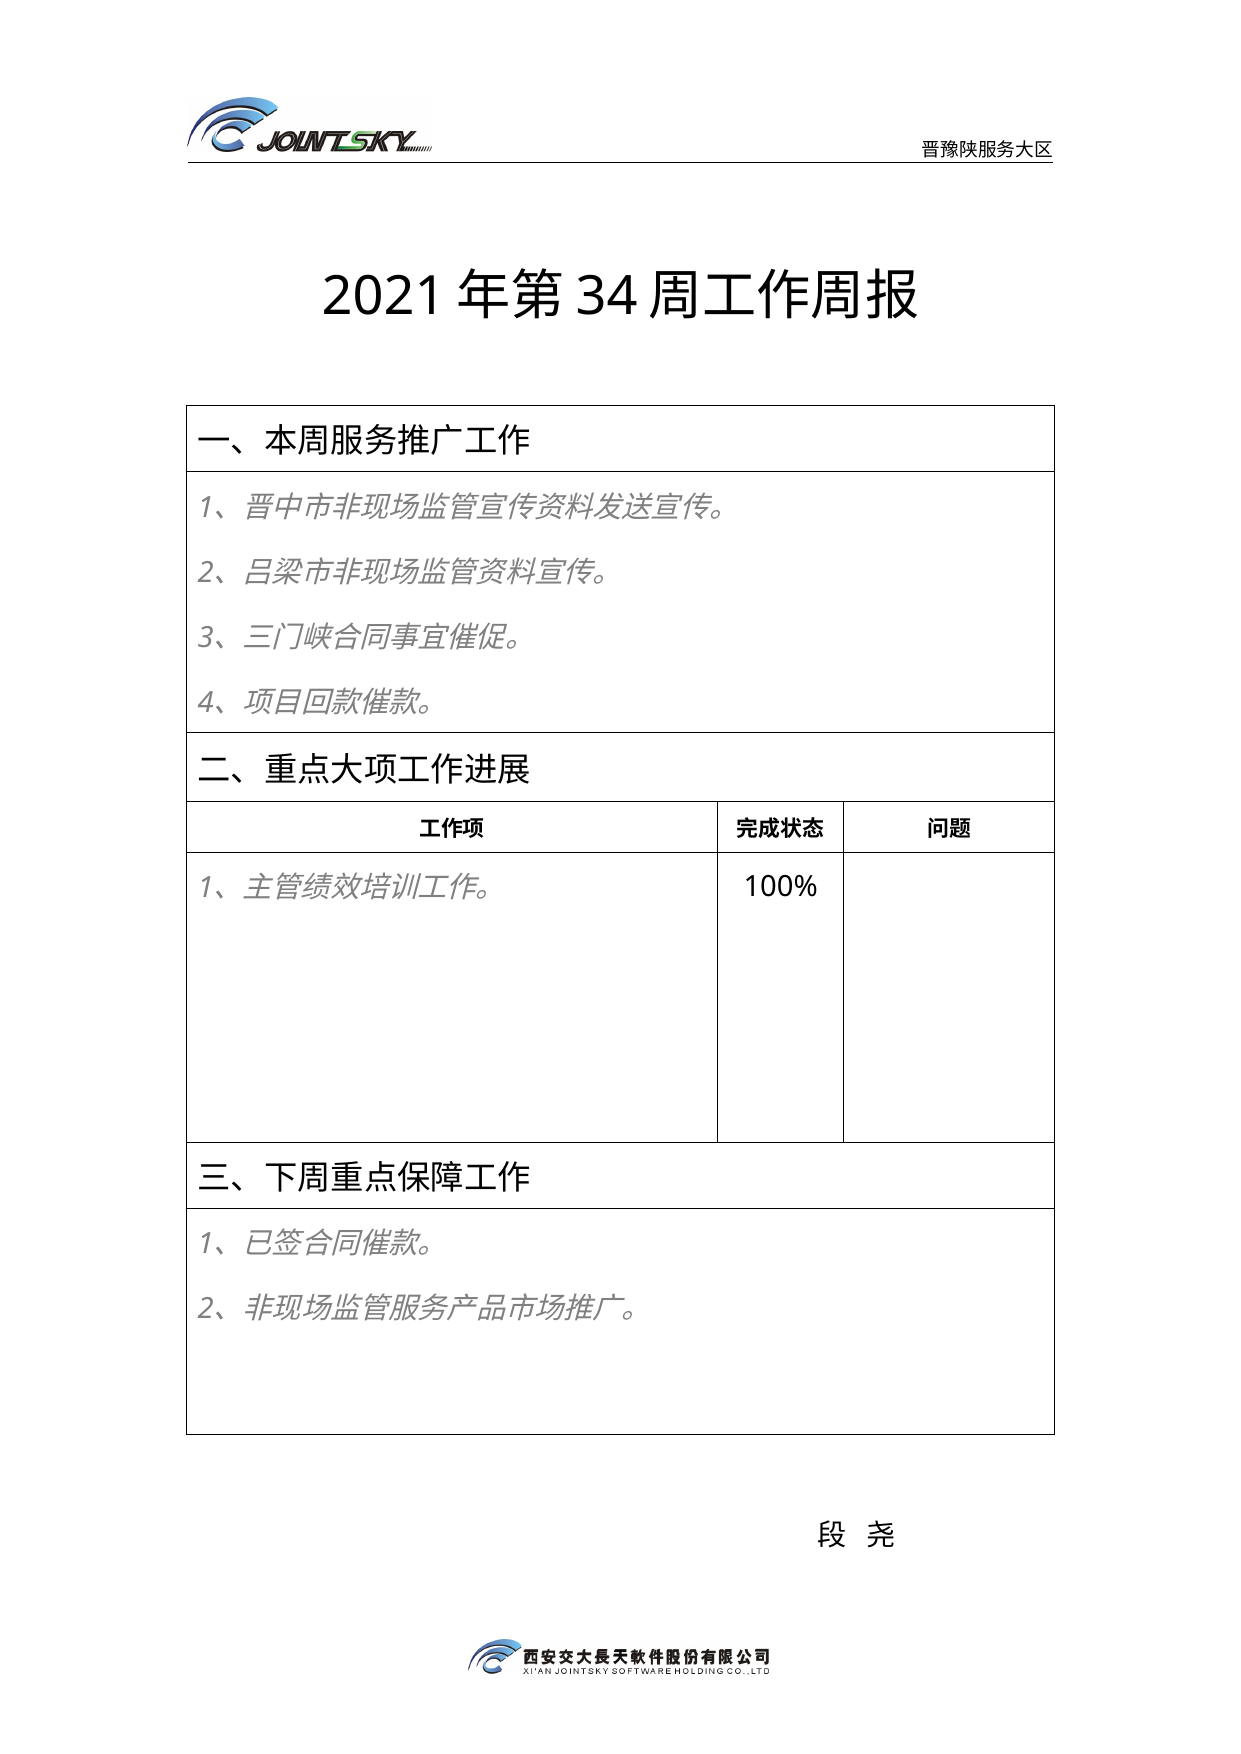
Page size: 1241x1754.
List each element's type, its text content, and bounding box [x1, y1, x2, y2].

table_header 一、本周服务推广工作 [187, 406, 1054, 471]
table_cell 三、下周重点保障工作 [187, 1143, 1054, 1208]
table_cell [844, 853, 1054, 1142]
picture [468, 1639, 769, 1675]
picture [187, 97, 432, 152]
text 段 尧 2021 年 8月 28日 [187, 1500, 994, 1565]
table_cell 二、重点大项工作进展 [187, 733, 1054, 801]
table_cell 工作项 [187, 802, 717, 852]
table_cell 主管绩效培训工作。 [187, 853, 717, 1142]
table_cell 问题 [844, 802, 1054, 852]
table_cell 晋中市非现场监管宣传资料发送宣传。 吕梁市非现场监管资料宣传。 三门峡合同事宜催促。 项目回款催款。 [187, 472, 1054, 732]
table_cell 已签合同催款。 非现场监管服务产品市场推广。 [187, 1209, 1054, 1434]
table_cell 100% [718, 853, 843, 1142]
text 2021年第34周工作周报 [187, 242, 1053, 340]
table_cell 完成状态 [718, 802, 843, 852]
